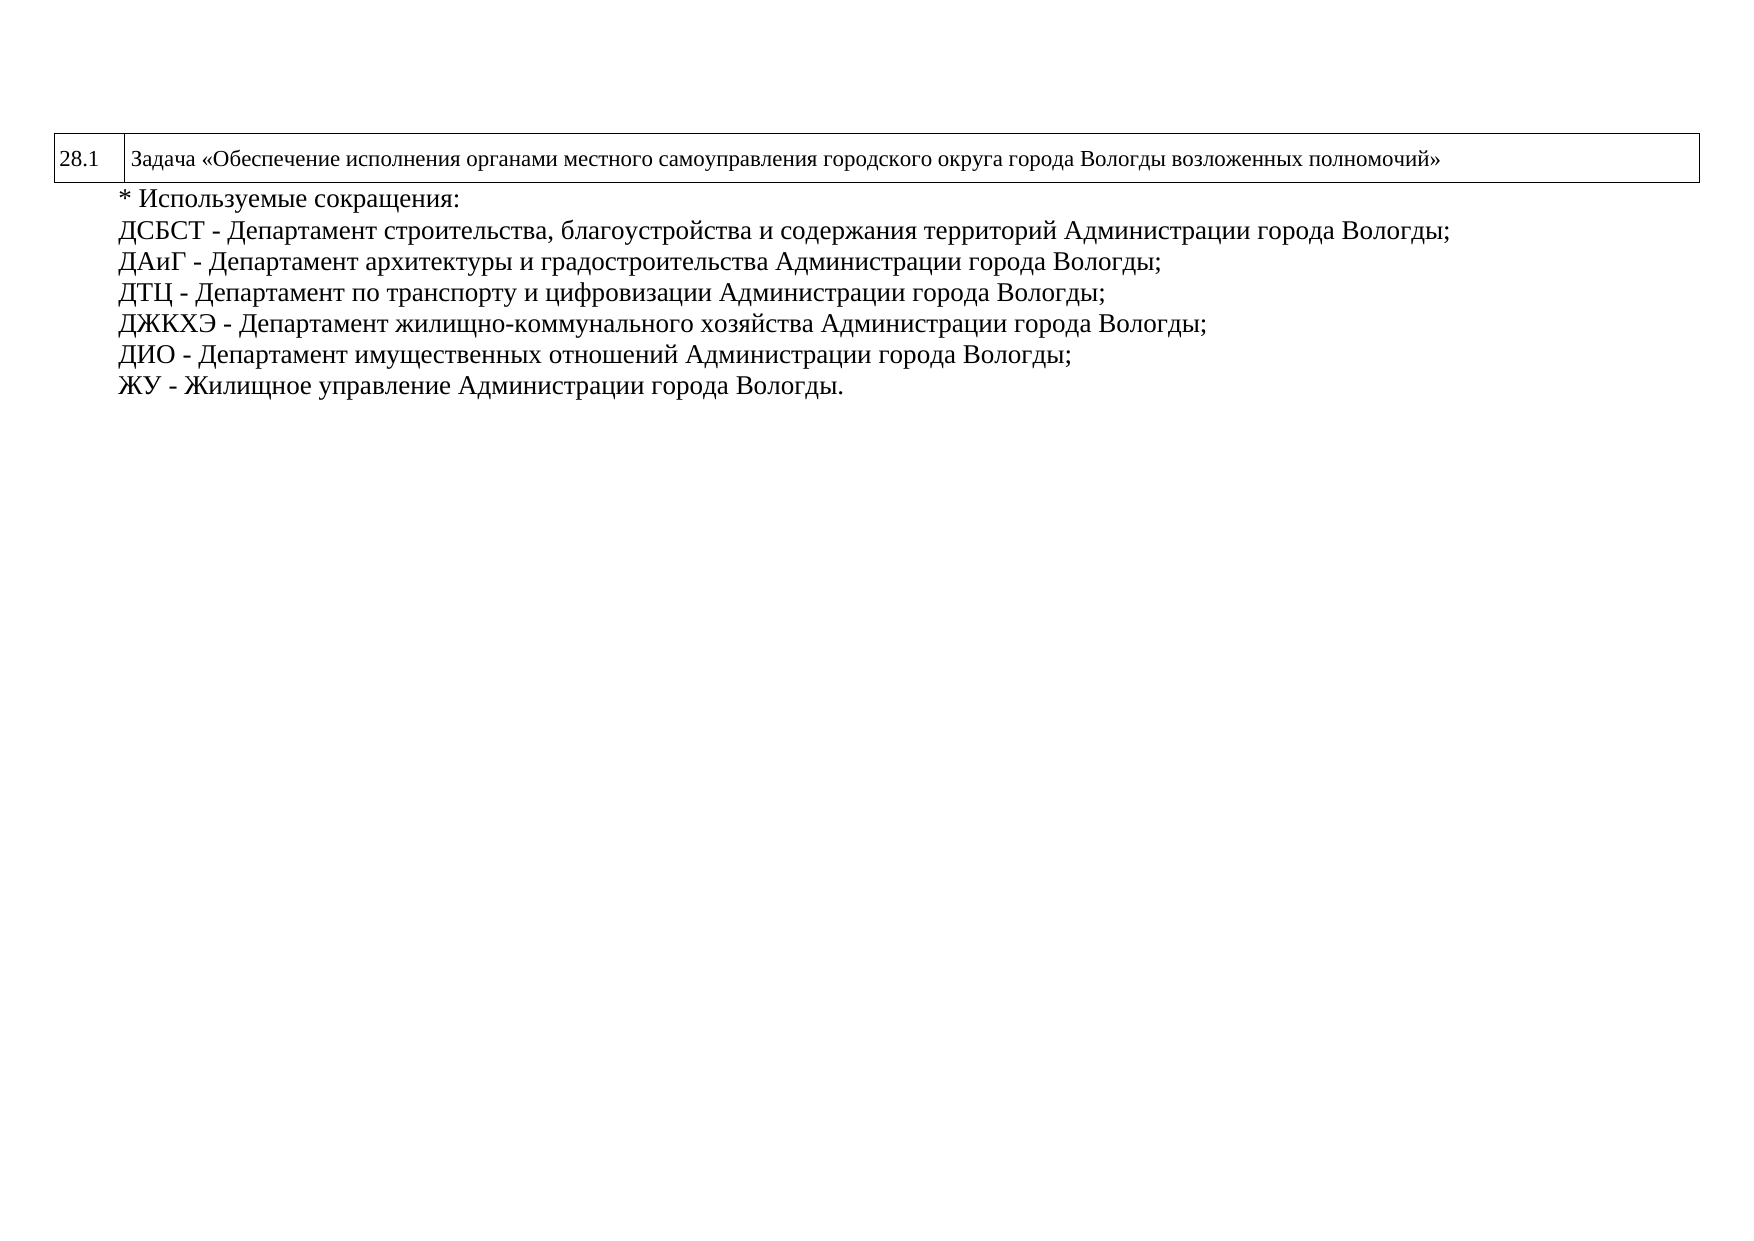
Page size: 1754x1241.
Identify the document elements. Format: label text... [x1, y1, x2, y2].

text ДТЦ - Департамент по транспорту и цифровизации Администрации города Вологды; [118, 276, 1636, 307]
text * Используемые сокращения: [118, 183, 1636, 214]
text ДИО - Департамент имущественных отношений Администрации города Вологды; [118, 338, 1636, 369]
text ДСБСТ - Департамент строительства, благоустройства и содержания территорий Администрации города Вологды; [118, 214, 1636, 245]
text ЖУ - Жилищное управление Администрации города Вологды. [118, 369, 1636, 401]
text ДЖКХЭ - Департамент жилищно-коммунального хозяйства Администрации города Вологды; [118, 307, 1636, 338]
table_cell Задача «Обеспечение исполнения органами местного самоуправления городского округа города Вологды возложенных полномочий» [125, 134, 1699, 182]
table_cell 28.1 [55, 134, 124, 182]
text ДАиГ - Департамент архитектуры и градостроительства Администрации города Вологды; [118, 245, 1636, 276]
